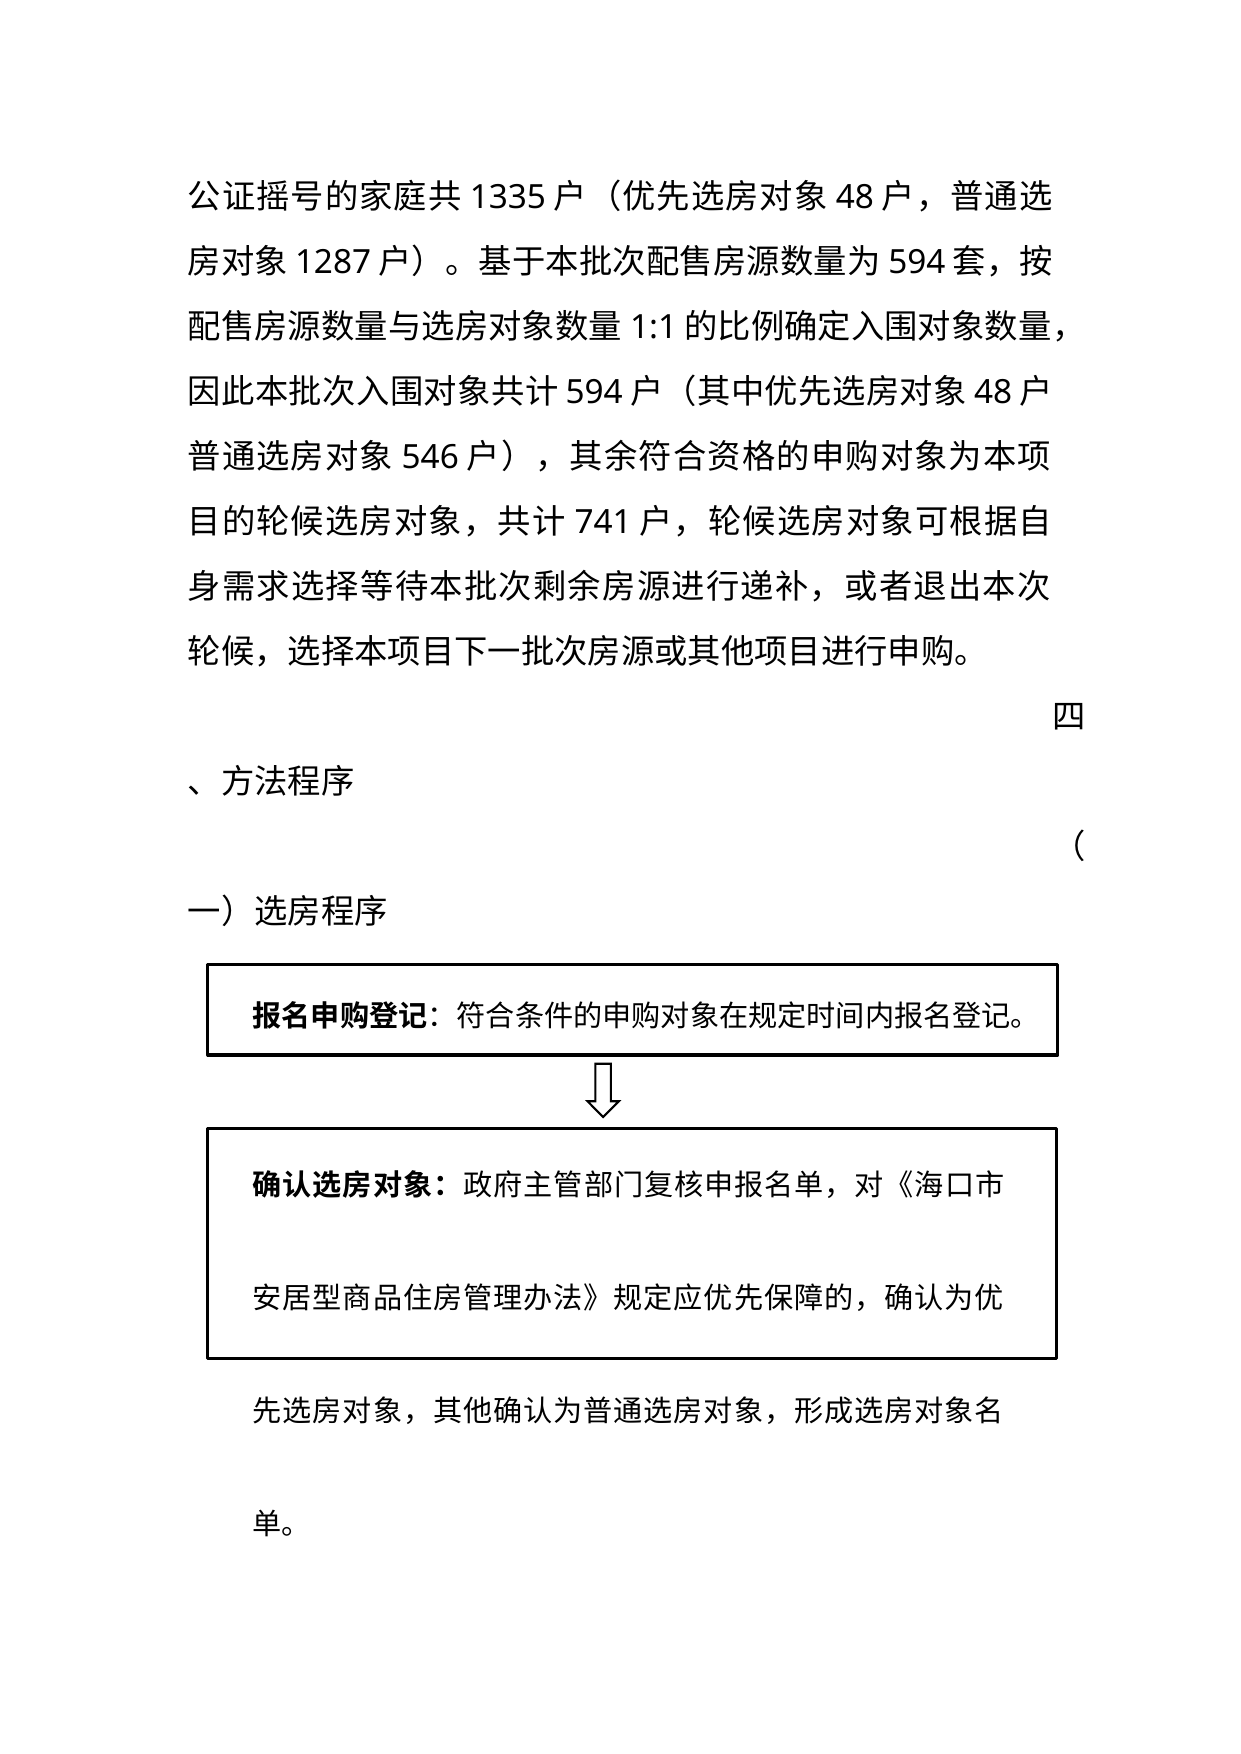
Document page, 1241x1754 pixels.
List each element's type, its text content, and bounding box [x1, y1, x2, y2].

text 确认选房对象：政府主管部门复核申报名单，对《海口市安居型商品住房管理办法》规定应优先保障的，确认为优先选房对象，其他确认为普通选房对象，形成选房对象名单。 [252, 1360, 1005, 1554]
text （一）选房程序 [187, 812, 1053, 942]
text 确认选房对象：政府主管部门复核申报名单，对《海口市安居型商品住房管理办法》规定应优先保障的，确认为优先选房对象，其他确认为普通选房对象，形成选房对象名单。 [252, 1150, 1005, 1357]
text 四、方法程序 [187, 682, 1053, 812]
text 报名申购登记：符合条件的申购对象在规定时间内报名登记。 [252, 981, 1053, 1046]
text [187, 162, 1053, 682]
